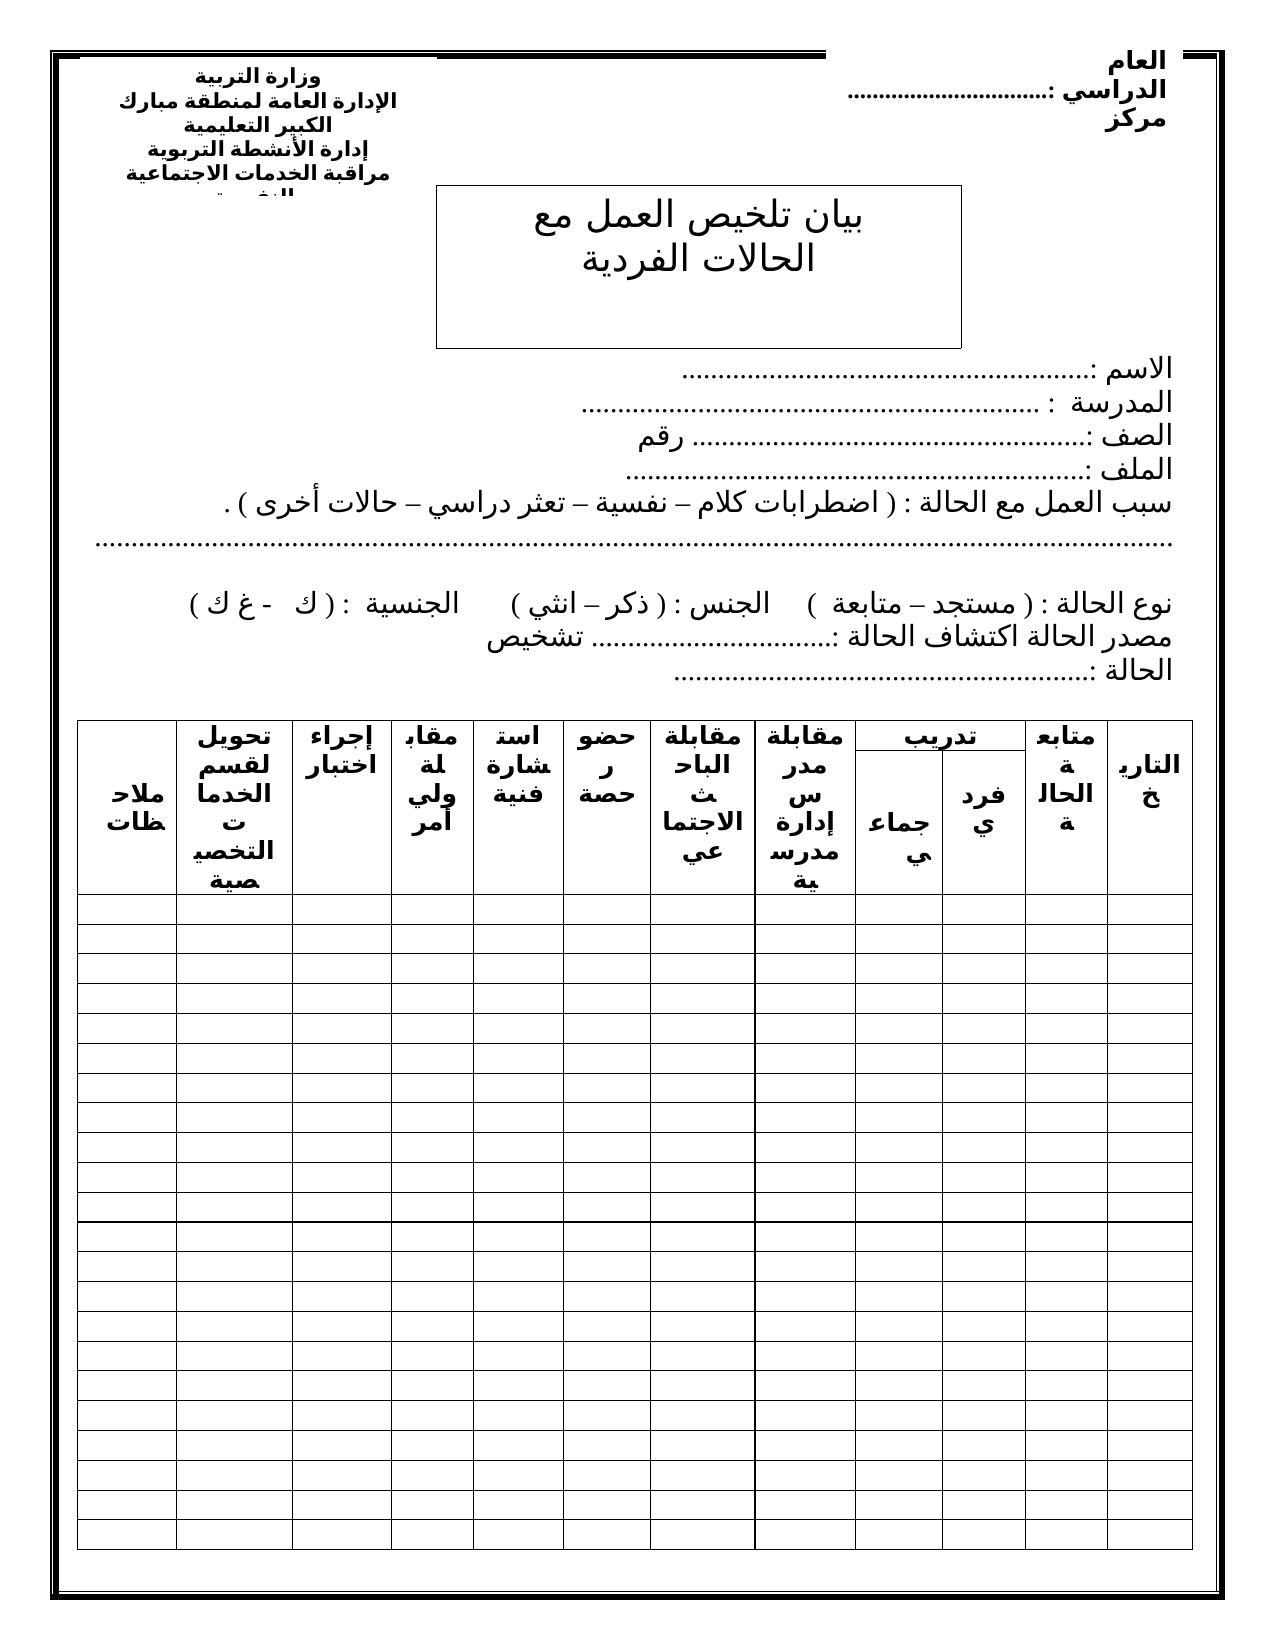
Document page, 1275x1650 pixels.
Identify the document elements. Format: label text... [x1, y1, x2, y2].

table_cell [177, 925, 292, 953]
table_cell [293, 925, 391, 953]
table_cell [177, 1342, 292, 1370]
table_cell [1026, 1074, 1107, 1102]
list الاسم :........................................................ المدرسة : ............................................................... [89, 351, 1173, 418]
table_cell [564, 1223, 650, 1251]
table_cell [392, 1133, 473, 1162]
table_cell [651, 1014, 754, 1043]
table_cell [1108, 984, 1192, 1013]
table_cell [293, 1014, 391, 1043]
table_header متابعة الحالة [1026, 721, 1107, 894]
table_cell [474, 1133, 563, 1162]
table_cell [392, 1491, 473, 1519]
table_cell [293, 1342, 391, 1370]
table_cell [1108, 1044, 1192, 1072]
table_header تدريب [856, 721, 1025, 750]
table_cell [756, 1044, 855, 1072]
table_cell [943, 1252, 1025, 1281]
table_cell [474, 1163, 563, 1192]
table_cell [474, 1103, 563, 1132]
table_cell [392, 1312, 473, 1341]
table_header ملاحظات [78, 721, 176, 894]
table_cell [651, 925, 754, 953]
table_cell [564, 1252, 650, 1281]
table_cell [856, 984, 942, 1013]
table_cell [756, 1461, 855, 1489]
table_cell [651, 1371, 754, 1400]
table_cell [392, 1044, 473, 1072]
table_cell [564, 1014, 650, 1043]
table_cell [756, 925, 855, 953]
table_cell [756, 1371, 855, 1400]
table_cell [943, 1431, 1025, 1460]
table_cell [564, 954, 650, 983]
table_cell [651, 1133, 754, 1162]
table_cell [78, 1103, 176, 1132]
table_cell [1108, 1520, 1192, 1549]
table_cell [943, 1461, 1025, 1489]
table_cell [1026, 1520, 1107, 1549]
table_cell [392, 984, 473, 1013]
table_cell [474, 1342, 563, 1370]
table_cell [1026, 1133, 1107, 1162]
table_cell [392, 1371, 473, 1400]
table_cell [293, 1461, 391, 1489]
table_cell [564, 1342, 650, 1370]
table_cell [293, 1401, 391, 1430]
table_cell [392, 1461, 473, 1489]
table_cell [943, 1163, 1025, 1192]
table_cell [564, 925, 650, 953]
table_cell [177, 1312, 292, 1341]
table_cell [856, 1401, 942, 1430]
table_cell [1026, 1491, 1107, 1519]
table_cell [177, 1282, 292, 1311]
table_cell [392, 1193, 473, 1221]
table_cell [651, 1044, 754, 1072]
table_cell [474, 1252, 563, 1281]
table_cell [78, 1312, 176, 1341]
table_cell [856, 1371, 942, 1400]
table_cell [392, 895, 473, 923]
table_cell [943, 1371, 1025, 1400]
table_cell [293, 1103, 391, 1132]
table_cell [78, 1223, 176, 1251]
table_cell [1026, 1461, 1107, 1489]
table_cell [564, 895, 650, 923]
table_cell [177, 1371, 292, 1400]
table_cell [293, 1520, 391, 1549]
table_cell [78, 1282, 176, 1311]
table_header تحويل لقسم الخدمات التخصيصية [177, 721, 292, 894]
table_cell [756, 1431, 855, 1460]
table_cell [651, 1312, 754, 1341]
table_cell [474, 1044, 563, 1072]
table_cell [177, 1431, 292, 1460]
table_cell [474, 925, 563, 953]
table_cell [564, 1312, 650, 1341]
table_cell [392, 1282, 473, 1311]
table_cell [1108, 1312, 1192, 1341]
table_cell [1108, 1133, 1192, 1162]
table_cell [1026, 1312, 1107, 1341]
table_cell [856, 1133, 942, 1162]
table_cell [78, 1252, 176, 1281]
table_cell [856, 1491, 942, 1519]
table_cell [392, 1431, 473, 1460]
table_cell [78, 1133, 176, 1162]
table_cell [756, 1193, 855, 1221]
table_cell [474, 1401, 563, 1430]
table_cell [177, 1103, 292, 1132]
table_cell [1108, 954, 1192, 983]
table_cell [293, 1491, 391, 1519]
table_cell [1026, 1103, 1107, 1132]
table_cell [392, 1252, 473, 1281]
table_cell [651, 1193, 754, 1221]
table_cell [177, 1163, 292, 1192]
list سبب العمل مع الحالة : ( اضطرابات كلام – نفسية – تعثر دراسي – حالات أخرى ) . [89, 485, 1173, 519]
table_cell [756, 1103, 855, 1132]
table_cell [293, 1371, 391, 1400]
table_cell [651, 1223, 754, 1251]
table_cell [1108, 1342, 1192, 1370]
table_cell [392, 1103, 473, 1132]
table_cell [651, 1520, 754, 1549]
table_cell [856, 1103, 942, 1132]
table_cell [1026, 895, 1107, 923]
table_cell [856, 1312, 942, 1341]
table_cell [474, 984, 563, 1013]
table_cell جماعي [856, 751, 942, 894]
table_cell [651, 1282, 754, 1311]
table_cell [1026, 925, 1107, 953]
table_cell [78, 1520, 176, 1549]
table_cell [856, 1431, 942, 1460]
table_cell [177, 1074, 292, 1102]
table_cell [1108, 925, 1192, 953]
table_cell [474, 1312, 563, 1341]
table_header إجراء اختبار [293, 721, 391, 894]
table_cell [856, 1223, 942, 1251]
table_cell [293, 1193, 391, 1221]
table_header مقابلة ولي أمر [392, 721, 473, 894]
table_cell [78, 1014, 176, 1043]
table_header مقابلة مدرس إدارة مدرسية [756, 721, 855, 894]
table_cell [78, 1163, 176, 1192]
table_cell [1108, 1282, 1192, 1311]
table_cell [564, 1044, 650, 1072]
table_cell [564, 1371, 650, 1400]
table_cell [78, 954, 176, 983]
table_cell [564, 1461, 650, 1489]
table_cell [943, 1074, 1025, 1102]
table_cell [78, 1044, 176, 1072]
table_cell [651, 1491, 754, 1519]
table_cell [78, 1431, 176, 1460]
table_cell [78, 895, 176, 923]
table_cell [293, 954, 391, 983]
table_cell [1026, 1252, 1107, 1281]
table_cell [856, 1461, 942, 1489]
table_cell [474, 1520, 563, 1549]
table_cell [856, 954, 942, 983]
table_cell [756, 1074, 855, 1102]
table_cell [474, 895, 563, 923]
table_cell [293, 1431, 391, 1460]
table_cell [78, 1461, 176, 1489]
table_cell [651, 895, 754, 923]
table_cell [78, 1193, 176, 1221]
table_cell [293, 1252, 391, 1281]
table_cell [943, 1044, 1025, 1072]
table_cell [856, 1163, 942, 1192]
table_cell [856, 1520, 942, 1549]
table_cell [756, 1133, 855, 1162]
table_cell [756, 984, 855, 1013]
table_cell [177, 1252, 292, 1281]
table_cell [293, 895, 391, 923]
table_cell [293, 1163, 391, 1192]
table_cell [1108, 895, 1192, 923]
table_cell [1026, 954, 1107, 983]
table_cell [1026, 1342, 1107, 1370]
table_cell [756, 1520, 855, 1549]
table_cell [293, 1223, 391, 1251]
table_cell [1108, 1103, 1192, 1132]
table_cell [1108, 1163, 1192, 1192]
table_cell [651, 1342, 754, 1370]
table_cell [943, 1401, 1025, 1430]
table_cell [564, 1163, 650, 1192]
table_cell [564, 1074, 650, 1102]
table_cell [564, 1103, 650, 1132]
table_cell [1026, 1371, 1107, 1400]
table_cell [78, 1491, 176, 1519]
table_cell [651, 1252, 754, 1281]
table_cell [177, 1491, 292, 1519]
table_cell [756, 895, 855, 923]
table_cell [856, 925, 942, 953]
table_cell [177, 1223, 292, 1251]
table_cell [651, 984, 754, 1013]
table_cell [1026, 1193, 1107, 1221]
table_cell [1026, 1431, 1107, 1460]
table_cell [177, 1520, 292, 1549]
table_cell [756, 1401, 855, 1430]
table_cell [1026, 984, 1107, 1013]
table_cell [1026, 1282, 1107, 1311]
table_cell [392, 954, 473, 983]
table_cell فردي [943, 751, 1025, 894]
table_cell [78, 984, 176, 1013]
table_cell [474, 954, 563, 983]
table_cell [1108, 1074, 1192, 1102]
table_cell [177, 1014, 292, 1043]
table_cell [943, 984, 1025, 1013]
table_cell [564, 1133, 650, 1162]
table_cell [943, 1520, 1025, 1549]
table_cell [474, 1282, 563, 1311]
table_cell [78, 1074, 176, 1102]
table_cell [78, 925, 176, 953]
list .................................................................................................................................................... [89, 519, 1173, 552]
table_cell [943, 1491, 1025, 1519]
table_cell [177, 1133, 292, 1162]
table_cell [564, 984, 650, 1013]
table_cell [177, 1044, 292, 1072]
table_cell [756, 1252, 855, 1281]
table_cell [1026, 1223, 1107, 1251]
table_cell [943, 954, 1025, 983]
table_cell [856, 1342, 942, 1370]
table_cell [756, 1312, 855, 1341]
table_cell [651, 1074, 754, 1102]
table_cell [564, 1401, 650, 1430]
table_cell [1108, 1461, 1192, 1489]
table_cell [392, 1074, 473, 1102]
table_cell [651, 1103, 754, 1132]
table_cell [856, 1252, 942, 1281]
list مصدر الحالة اكتشاف الحالة :................................. تشخيص الحالة :......................................................... [89, 619, 1173, 687]
table_cell [943, 925, 1025, 953]
table_cell [474, 1014, 563, 1043]
table_cell [474, 1371, 563, 1400]
table_cell [78, 1371, 176, 1400]
table_cell [1108, 1014, 1192, 1043]
table_cell [756, 1223, 855, 1251]
table_cell [564, 1282, 650, 1311]
table_cell [474, 1431, 563, 1460]
table_cell [177, 895, 292, 923]
table_cell [756, 1014, 855, 1043]
table_cell [177, 1401, 292, 1430]
table_cell [392, 1163, 473, 1192]
table_cell [756, 1282, 855, 1311]
table_cell [293, 1312, 391, 1341]
table_cell [474, 1461, 563, 1489]
table_cell [564, 1520, 650, 1549]
table_cell [1026, 1401, 1107, 1430]
list نوع الحالة : ( مستجد – متابعة ) الجنس : ( ذكر – انثي ) الجنسية : ( ك - غ ك ) [89, 586, 1173, 619]
table_header استشارة فنية [474, 721, 563, 894]
table_cell [474, 1074, 563, 1102]
table_cell [177, 954, 292, 983]
table_cell [856, 1044, 942, 1072]
table_cell [564, 1491, 650, 1519]
table_cell [943, 1133, 1025, 1162]
table_cell [651, 1431, 754, 1460]
table_cell [564, 1431, 650, 1460]
table_cell [1108, 1371, 1192, 1400]
table_cell [1108, 1252, 1192, 1281]
table_cell [651, 1401, 754, 1430]
list الصف :...................................................... رقم الملف :............................................................... [89, 418, 1173, 485]
table_cell [943, 1282, 1025, 1311]
table_cell [78, 1342, 176, 1370]
table_cell [293, 1044, 391, 1072]
table_cell [293, 1133, 391, 1162]
table_cell [392, 925, 473, 953]
table_cell [651, 1163, 754, 1192]
table_cell [856, 1074, 942, 1102]
table_cell [474, 1193, 563, 1221]
table_header التاريخ [1108, 721, 1192, 894]
table_cell [392, 1014, 473, 1043]
table_cell [293, 984, 391, 1013]
table_cell [856, 1282, 942, 1311]
table_cell [943, 1193, 1025, 1221]
table_cell [651, 1461, 754, 1489]
table_cell [943, 1223, 1025, 1251]
table_cell [293, 1074, 391, 1102]
table_cell [474, 1491, 563, 1519]
table_header حضور حصة [564, 721, 650, 894]
table_cell [392, 1223, 473, 1251]
table_cell [856, 895, 942, 923]
table_cell [856, 1014, 942, 1043]
table_cell [1026, 1044, 1107, 1072]
table_cell [856, 1193, 942, 1221]
table_cell [943, 1342, 1025, 1370]
table_cell [756, 1491, 855, 1519]
table_cell [756, 954, 855, 983]
table_cell [1026, 1163, 1107, 1192]
table_cell [392, 1342, 473, 1370]
table_cell [943, 1103, 1025, 1132]
table_cell [1108, 1491, 1192, 1519]
table_cell [78, 1401, 176, 1430]
table_cell [293, 1282, 391, 1311]
table_cell [756, 1163, 855, 1192]
table_cell [177, 1461, 292, 1489]
table_cell [1026, 1014, 1107, 1043]
table_cell [1108, 1193, 1192, 1221]
table_cell [651, 954, 754, 983]
table_cell [474, 1223, 563, 1251]
table_cell [177, 1193, 292, 1221]
table_cell [756, 1342, 855, 1370]
table_cell [1108, 1401, 1192, 1430]
table_cell [943, 1014, 1025, 1043]
table_cell [943, 1312, 1025, 1341]
table_cell [392, 1401, 473, 1430]
table_cell [943, 895, 1025, 923]
table_cell [177, 984, 292, 1013]
table_header مقابلة الباحث الاجتماعي [651, 721, 754, 894]
table_cell [564, 1193, 650, 1221]
table_cell [1108, 1223, 1192, 1251]
table_cell [392, 1520, 473, 1549]
table_cell [1108, 1431, 1192, 1460]
